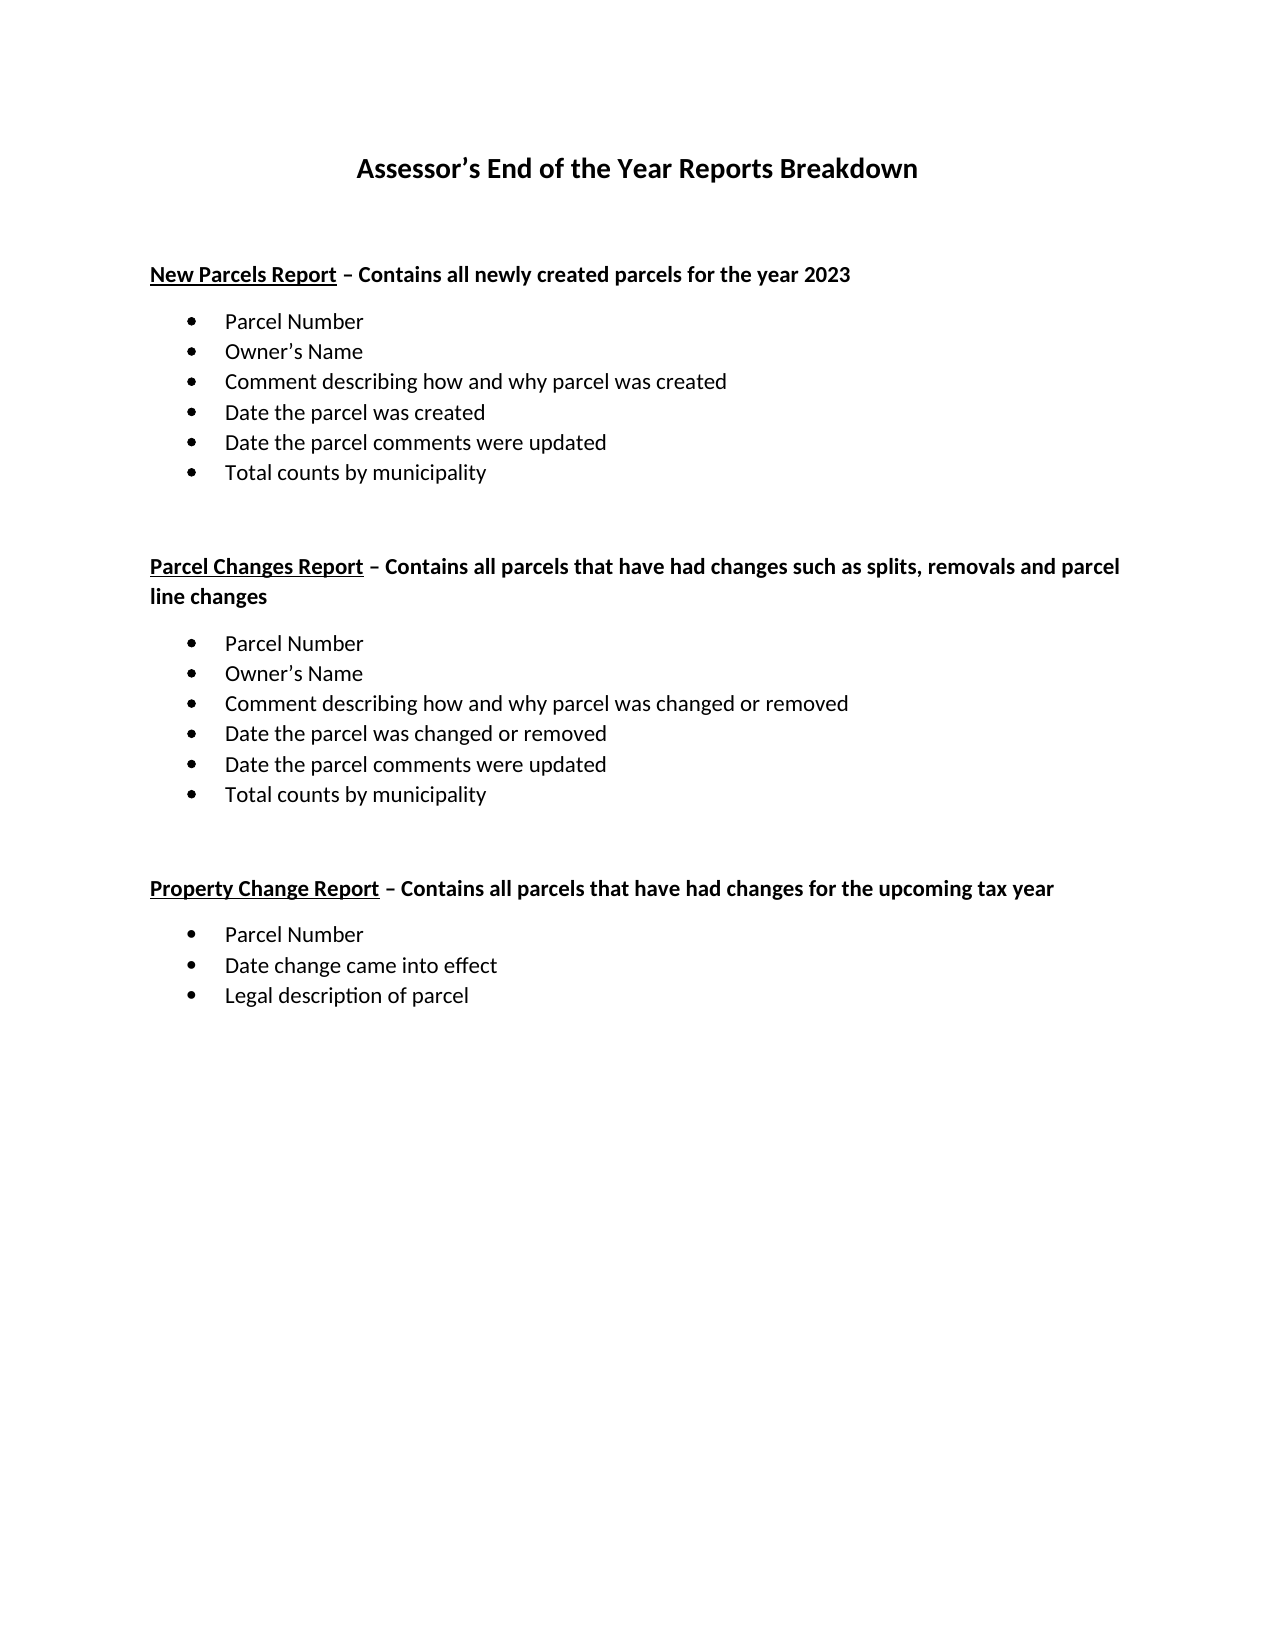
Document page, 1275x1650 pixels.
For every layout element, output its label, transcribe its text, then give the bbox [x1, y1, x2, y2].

list Date the parcel comments were updated [187, 428, 1125, 456]
text Property Change Report – Contains all parcels that have had changes for the upcoming tax year [150, 874, 1125, 902]
text Parcel Changes Report – Contains all parcels that have had changes such as splits, removals and parcel line changes [150, 552, 1125, 610]
list Parcel Number [187, 921, 1125, 949]
list Owner’s Name [187, 659, 1125, 687]
text New Parcels Report – Contains all newly created parcels for the year 2023 [150, 260, 1125, 288]
list Date the parcel was created [187, 398, 1125, 426]
list Date change came into effect [187, 951, 1125, 979]
list Parcel Number [187, 629, 1125, 657]
text Assessor’s End of the Year Reports Breakdown [150, 150, 1125, 186]
list Date the parcel comments were updated [187, 750, 1125, 778]
list Owner’s Name [187, 337, 1125, 365]
list Parcel Number [187, 307, 1125, 335]
list Legal description of parcel [187, 981, 1125, 1009]
list Total counts by municipality [187, 780, 1125, 808]
list Comment describing how and why parcel was created [187, 367, 1125, 396]
list Date the parcel was changed or removed [187, 719, 1125, 748]
list Comment describing how and why parcel was changed or removed [187, 689, 1125, 717]
list Total counts by municipality [187, 458, 1125, 486]
